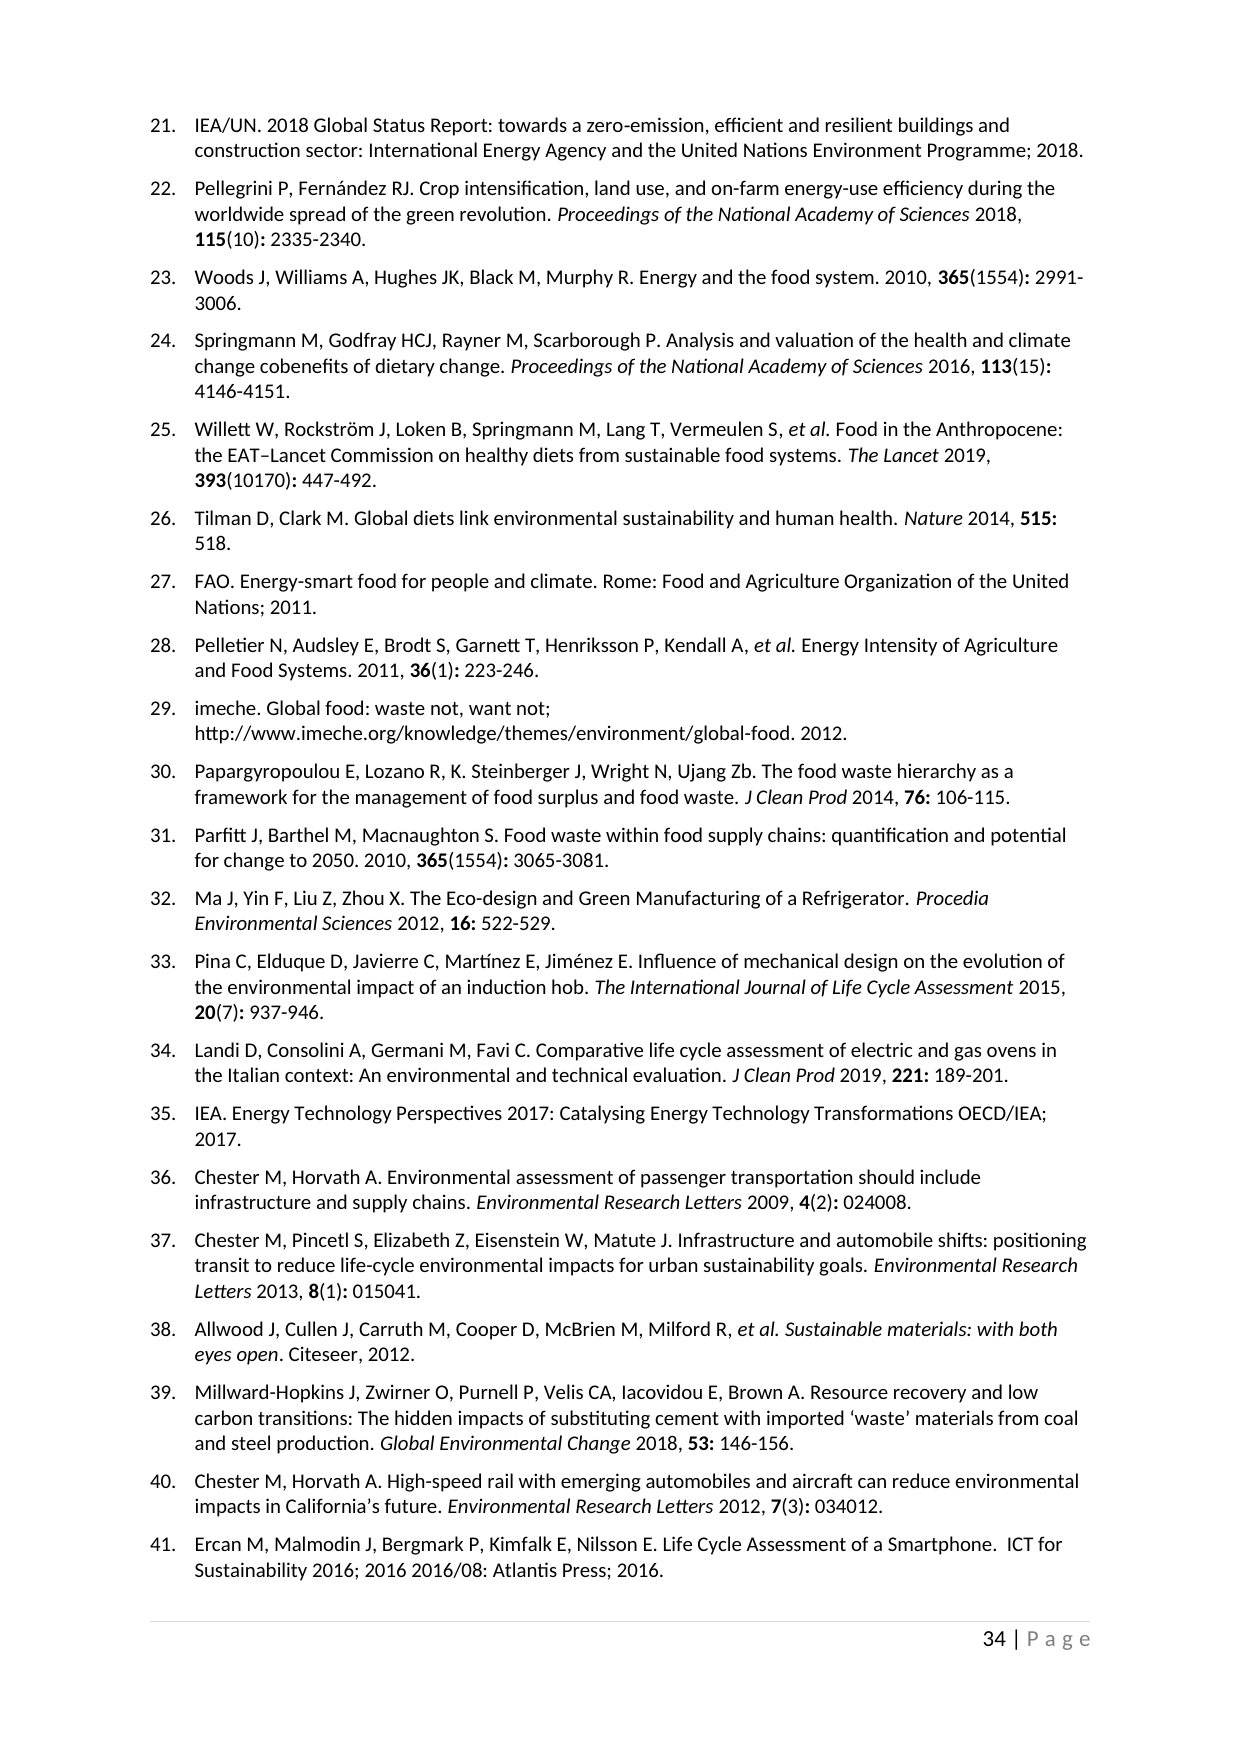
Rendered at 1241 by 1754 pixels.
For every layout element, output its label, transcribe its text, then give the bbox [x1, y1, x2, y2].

text 33. Pina C, Elduque D, Javierre C, Martínez E, Jiménez E. Influence of mechanical design on the evolution of the environmental impact of an induction hob. The International Journal of Life Cycle Assessment 2015, 20(7): 937-946. [150, 948, 1090, 1025]
text 29. imeche. Global food: waste not, want not; http://www.imeche.org/knowledge/themes/environment/global-food. 2012. [150, 695, 1090, 746]
text 41. Ercan M, Malmodin J, Bergmark P, Kimfalk E, Nilsson E. Life Cycle Assessment of a Smartphone. ICT for Sustainability 2016; 2016 2016/08: Atlantis Press; 2016. [150, 1531, 1090, 1582]
text 30. Papargyropoulou E, Lozano R, K. Steinberger J, Wright N, Ujang Zb. The food waste hierarchy as a framework for the management of food surplus and food waste. J Clean Prod 2014, 76: 106-115. [150, 758, 1090, 809]
text 34. Landi D, Consolini A, Germani M, Favi C. Comparative life cycle assessment of electric and gas ovens in the Italian context: An environmental and technical evaluation. J Clean Prod 2019, 221: 189-201. [150, 1037, 1090, 1088]
text 36. Chester M, Horvath A. Environmental assessment of passenger transportation should include infrastructure and supply chains. Environmental Research Letters 2009, 4(2): 024008. [150, 1164, 1090, 1215]
text 38. Allwood J, Cullen J, Carruth M, Cooper D, McBrien M, Milford R, et al. Sustainable materials: with both eyes open. Citeseer, 2012. [150, 1316, 1090, 1367]
text 32. Ma J, Yin F, Liu Z, Zhou X. The Eco-design and Green Manufacturing of a Refrigerator. Procedia Environmental Sciences 2012, 16: 522-529. [150, 885, 1090, 936]
text 25. Willett W, Rockström J, Loken B, Springmann M, Lang T, Vermeulen S, et al. Food in the Anthropocene: the EAT–Lancet Commission on healthy diets from sustainable food systems. The Lancet 2019, 393(10170): 447-492. [150, 416, 1090, 493]
text 26. Tilman D, Clark M. Global diets link environmental sustainability and human health. Nature 2014, 515: 518. [150, 505, 1090, 556]
text 23. Woods J, Williams A, Hughes JK, Black M, Murphy R. Energy and the food system. 2010, 365(1554): 2991-3006. [150, 264, 1090, 315]
text 40. Chester M, Horvath A. High-speed rail with emerging automobiles and aircraft can reduce environmental impacts in California’s future. Environmental Research Letters 2012, 7(3): 034012. [150, 1468, 1090, 1519]
text 27. FAO. Energy-smart food for people and climate. Rome: Food and Agriculture Organization of the United Nations; 2011. [150, 568, 1090, 619]
text 31. Parfitt J, Barthel M, Macnaughton S. Food waste within food supply chains: quantification and potential for change to 2050. 2010, 365(1554): 3065-3081. [150, 822, 1090, 873]
text 24. Springmann M, Godfray HCJ, Rayner M, Scarborough P. Analysis and valuation of the health and climate change cobenefits of dietary change. Proceedings of the National Academy of Sciences 2016, 113(15): 4146-4151. [150, 328, 1090, 404]
text 21. IEA/UN. 2018 Global Status Report: towards a zero‐emission, efficient and resilient buildings and construction sector: International Energy Agency and the United Nations Environment Programme; 2018. [150, 112, 1090, 163]
text 28. Pelletier N, Audsley E, Brodt S, Garnett T, Henriksson P, Kendall A, et al. Energy Intensity of Agriculture and Food Systems. 2011, 36(1): 223-246. [150, 632, 1090, 683]
text 37. Chester M, Pincetl S, Elizabeth Z, Eisenstein W, Matute J. Infrastructure and automobile shifts: positioning transit to reduce life-cycle environmental impacts for urban sustainability goals. Environmental Research Letters 2013, 8(1): 015041. [150, 1227, 1090, 1303]
text 39. Millward-Hopkins J, Zwirner O, Purnell P, Velis CA, Iacovidou E, Brown A. Resource recovery and low carbon transitions: The hidden impacts of substituting cement with imported ‘waste’ materials from coal and steel production. Global Environmental Change 2018, 53: 146-156. [150, 1379, 1090, 1456]
text 22. Pellegrini P, Fernández RJ. Crop intensification, land use, and on-farm energy-use efficiency during the worldwide spread of the green revolution. Proceedings of the National Academy of Sciences 2018, 115(10): 2335-2340. [150, 176, 1090, 252]
text 35. IEA. Energy Technology Perspectives 2017: Catalysing Energy Technology Transformations OECD/IEA; 2017. [150, 1101, 1090, 1151]
